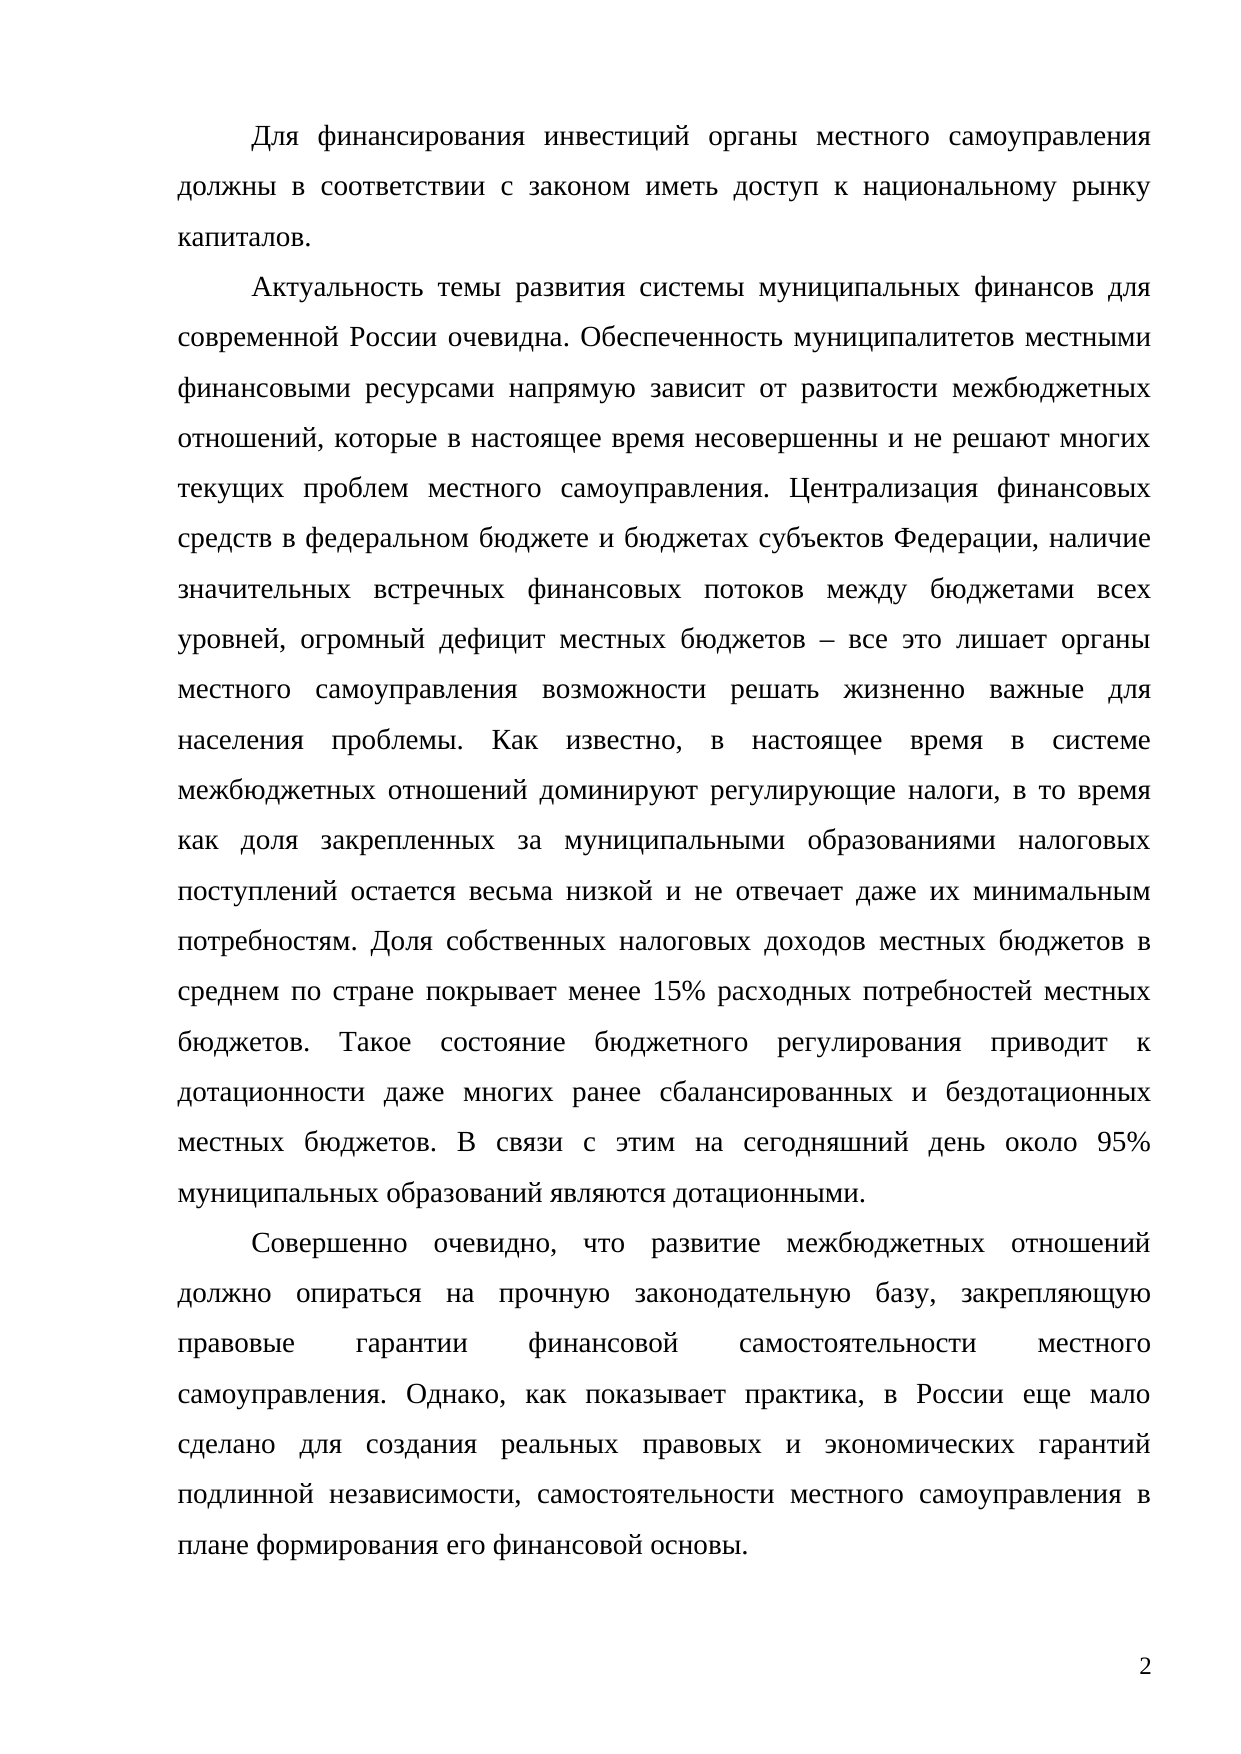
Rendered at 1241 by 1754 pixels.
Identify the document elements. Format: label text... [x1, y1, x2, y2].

text Для финансирования инвестиций органы местного самоуправления должны в соответствии с законом иметь доступ к национальному рынку капиталов. [177, 118, 1152, 252]
text Совершенно очевидно, что развитие межбюджетных отношений должно опираться на прочную законодательную базу, закрепляющую правовые гарантии финансовой самостоятельности местного самоуправления. Однако, как показывает практика, в России еще мало сделано для создания реальных правовых и экономических гарантий подлинной независимости, самостоятельности местного самоуправления в плане формирования его финансовой основы. [177, 1225, 1152, 1560]
text Актуальность темы развития системы муниципальных финансов для современной России очевидна. Обеспеченность муниципалитетов местными финансовыми ресурсами напрямую зависит от развитости межбюджетных отношений, которые в настоящее время несовершенны и не решают многих текущих проблем местного самоуправления. Централизация финансовых средств в федеральном бюджете и бюджетах субъектов Федерации, наличие значительных встречных финансовых потоков между бюджетами всех уровней, огромный дефицит местных бюджетов – все это лишает органы местного самоуправления возможности решать жизненно важные для населения проблемы. Как известно, в настоящее время в системе межбюджетных отношений доминируют регулирующие налоги, в то время как доля закрепленных за муниципальными образованиями налоговых поступлений остается весьма низкой и не отвечает даже их минимальным потребностям. Доля собственных налоговых доходов местных бюджетов в среднем по стране покрывает менее 15% расходных потребностей местных бюджетов. Такое состояние бюджетного регулирования приводит к дотационности даже многих ранее сбалансированных и бездотационных местных бюджетов. В связи с этим на сегодняшний день около 95% муниципальных образований являются дотационными. [177, 269, 1152, 1208]
